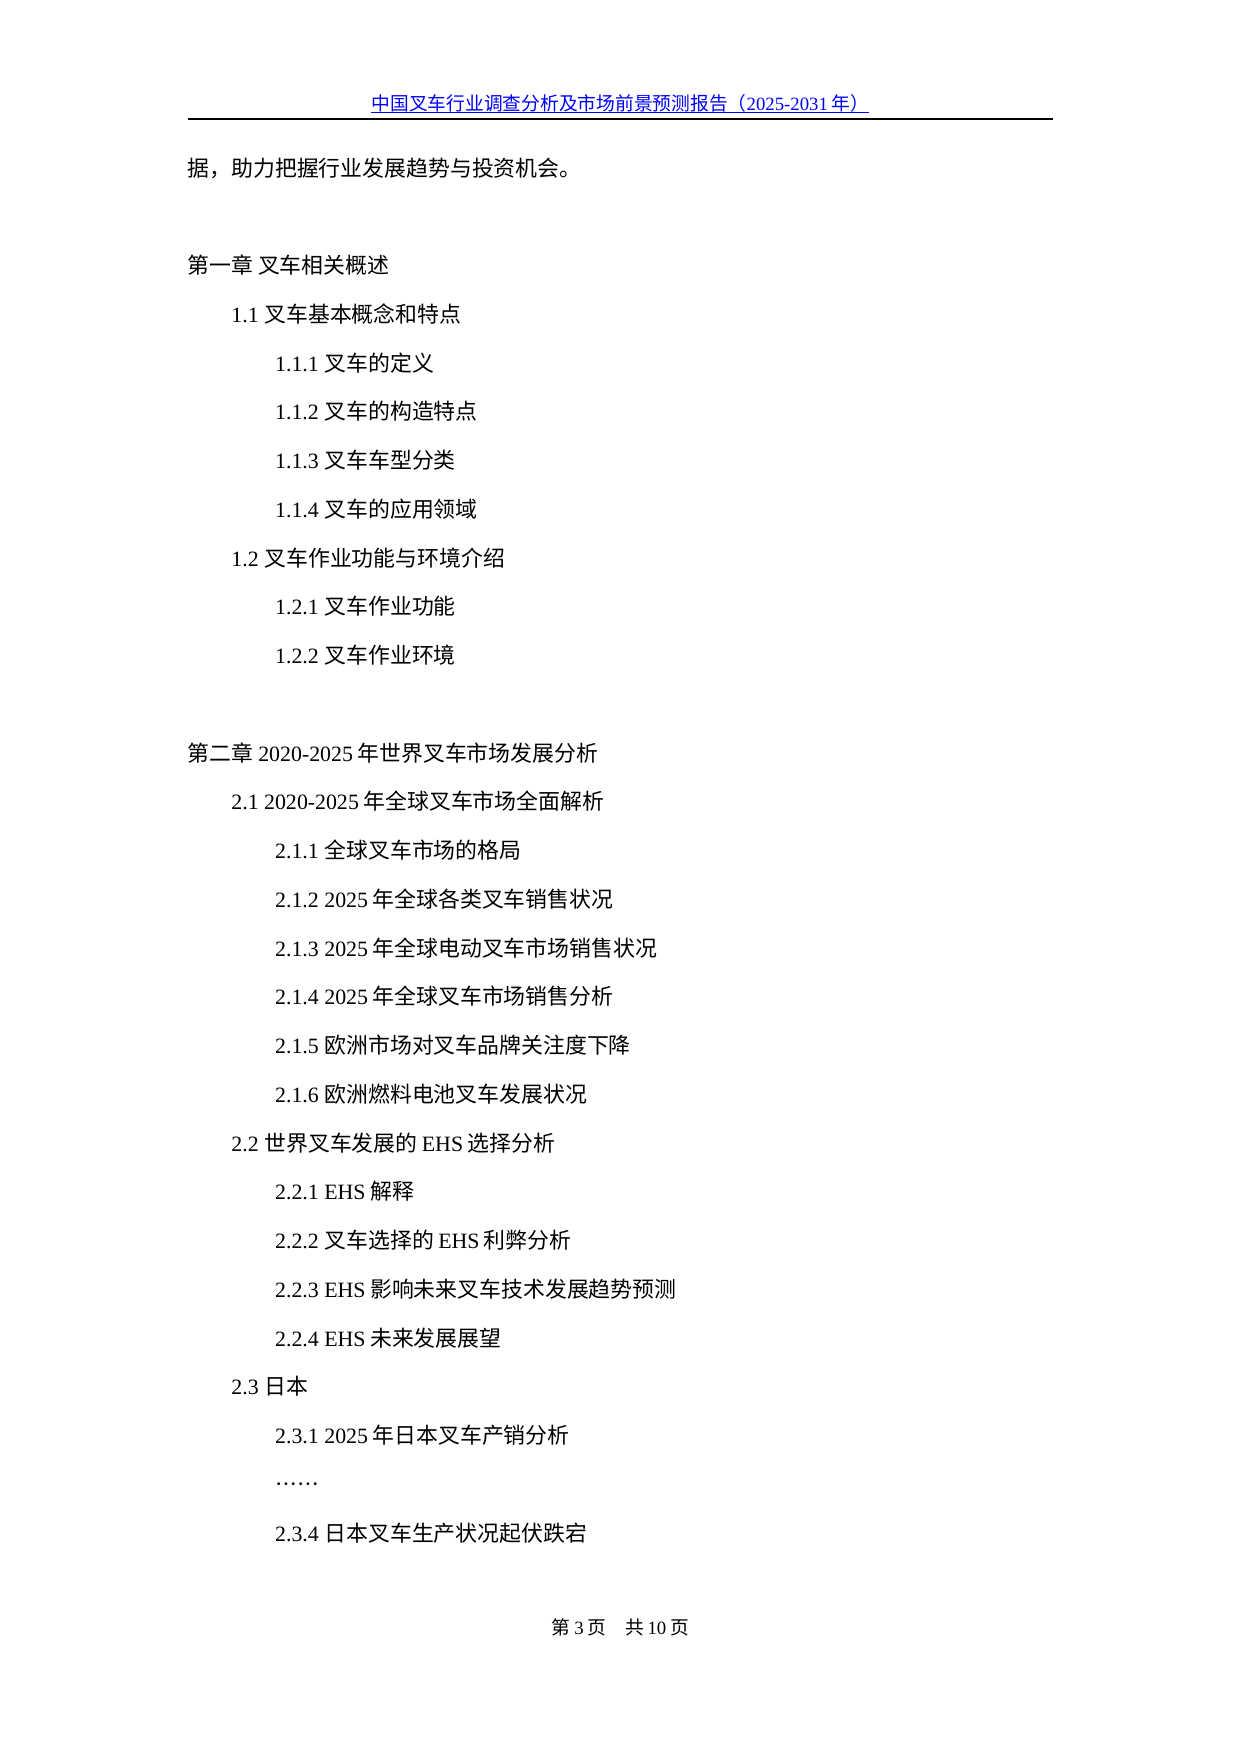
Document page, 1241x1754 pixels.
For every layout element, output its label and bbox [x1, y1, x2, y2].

text [187, 150, 1053, 1548]
